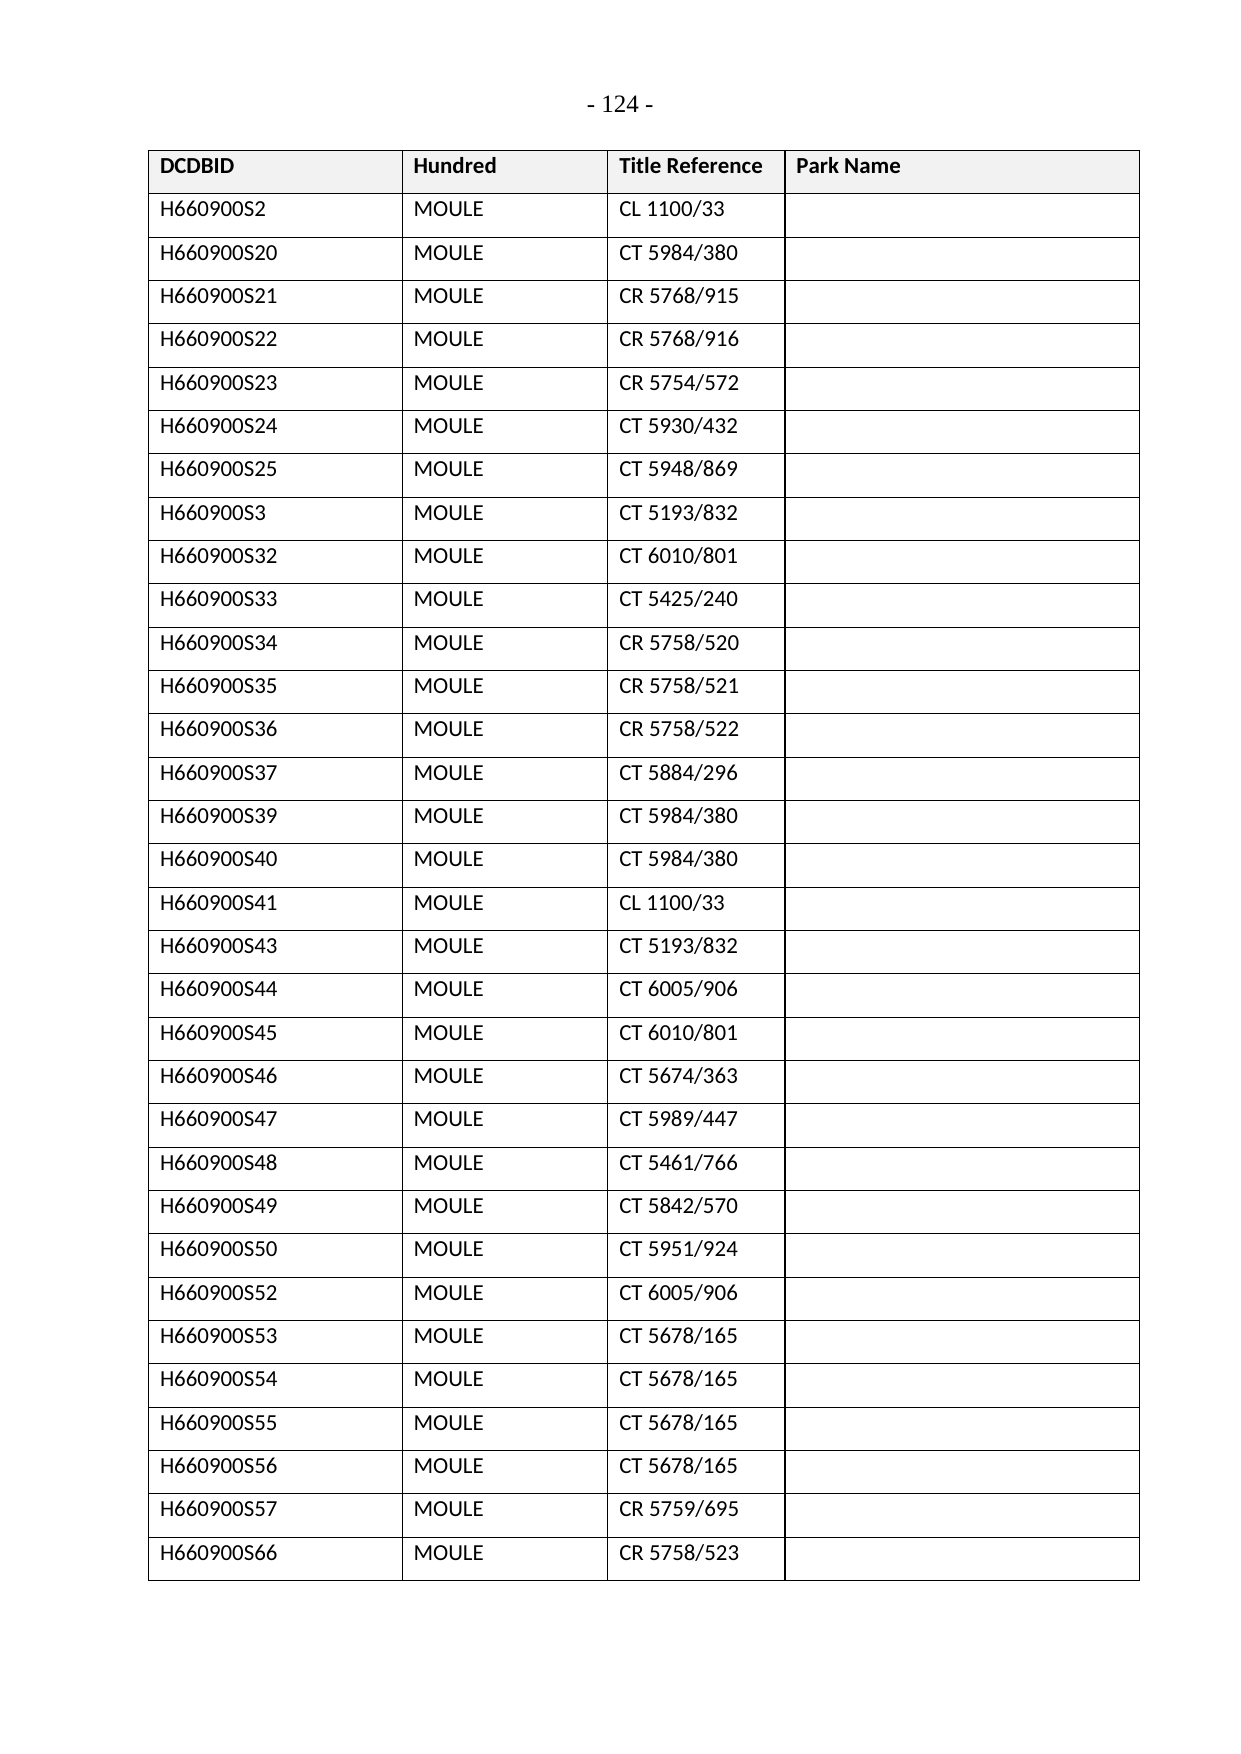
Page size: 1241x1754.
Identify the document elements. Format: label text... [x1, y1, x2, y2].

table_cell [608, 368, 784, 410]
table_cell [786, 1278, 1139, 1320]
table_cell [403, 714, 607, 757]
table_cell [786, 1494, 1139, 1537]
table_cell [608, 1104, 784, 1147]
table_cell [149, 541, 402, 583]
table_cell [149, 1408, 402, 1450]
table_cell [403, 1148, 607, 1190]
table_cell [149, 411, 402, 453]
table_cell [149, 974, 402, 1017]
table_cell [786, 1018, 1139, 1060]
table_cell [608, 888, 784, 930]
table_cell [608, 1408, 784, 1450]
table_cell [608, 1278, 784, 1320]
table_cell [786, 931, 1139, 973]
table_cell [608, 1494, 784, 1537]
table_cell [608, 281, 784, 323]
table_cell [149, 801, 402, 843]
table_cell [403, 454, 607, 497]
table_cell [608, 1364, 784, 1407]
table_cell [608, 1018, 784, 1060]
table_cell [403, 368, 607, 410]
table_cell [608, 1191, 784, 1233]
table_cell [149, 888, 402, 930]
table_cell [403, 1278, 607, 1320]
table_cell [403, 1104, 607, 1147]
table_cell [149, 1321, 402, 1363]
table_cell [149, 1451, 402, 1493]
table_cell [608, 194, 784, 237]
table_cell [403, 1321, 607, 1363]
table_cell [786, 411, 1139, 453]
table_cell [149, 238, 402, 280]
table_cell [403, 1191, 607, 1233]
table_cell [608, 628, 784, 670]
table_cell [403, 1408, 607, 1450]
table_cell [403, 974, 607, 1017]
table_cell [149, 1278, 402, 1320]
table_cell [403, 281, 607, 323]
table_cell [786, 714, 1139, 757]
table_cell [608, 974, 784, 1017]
table_header DCDBID [149, 151, 402, 193]
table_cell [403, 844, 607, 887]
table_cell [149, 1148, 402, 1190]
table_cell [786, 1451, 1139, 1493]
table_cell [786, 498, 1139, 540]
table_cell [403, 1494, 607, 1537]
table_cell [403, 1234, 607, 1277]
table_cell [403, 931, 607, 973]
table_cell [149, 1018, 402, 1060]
table_header Park Name [786, 151, 1139, 193]
table_header Title Reference [608, 151, 784, 193]
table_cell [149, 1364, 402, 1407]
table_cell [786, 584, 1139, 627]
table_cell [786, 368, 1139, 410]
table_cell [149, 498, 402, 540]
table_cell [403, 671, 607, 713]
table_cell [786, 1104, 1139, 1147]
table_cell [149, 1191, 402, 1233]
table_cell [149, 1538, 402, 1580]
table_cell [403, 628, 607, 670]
table_header Hundred [403, 151, 607, 193]
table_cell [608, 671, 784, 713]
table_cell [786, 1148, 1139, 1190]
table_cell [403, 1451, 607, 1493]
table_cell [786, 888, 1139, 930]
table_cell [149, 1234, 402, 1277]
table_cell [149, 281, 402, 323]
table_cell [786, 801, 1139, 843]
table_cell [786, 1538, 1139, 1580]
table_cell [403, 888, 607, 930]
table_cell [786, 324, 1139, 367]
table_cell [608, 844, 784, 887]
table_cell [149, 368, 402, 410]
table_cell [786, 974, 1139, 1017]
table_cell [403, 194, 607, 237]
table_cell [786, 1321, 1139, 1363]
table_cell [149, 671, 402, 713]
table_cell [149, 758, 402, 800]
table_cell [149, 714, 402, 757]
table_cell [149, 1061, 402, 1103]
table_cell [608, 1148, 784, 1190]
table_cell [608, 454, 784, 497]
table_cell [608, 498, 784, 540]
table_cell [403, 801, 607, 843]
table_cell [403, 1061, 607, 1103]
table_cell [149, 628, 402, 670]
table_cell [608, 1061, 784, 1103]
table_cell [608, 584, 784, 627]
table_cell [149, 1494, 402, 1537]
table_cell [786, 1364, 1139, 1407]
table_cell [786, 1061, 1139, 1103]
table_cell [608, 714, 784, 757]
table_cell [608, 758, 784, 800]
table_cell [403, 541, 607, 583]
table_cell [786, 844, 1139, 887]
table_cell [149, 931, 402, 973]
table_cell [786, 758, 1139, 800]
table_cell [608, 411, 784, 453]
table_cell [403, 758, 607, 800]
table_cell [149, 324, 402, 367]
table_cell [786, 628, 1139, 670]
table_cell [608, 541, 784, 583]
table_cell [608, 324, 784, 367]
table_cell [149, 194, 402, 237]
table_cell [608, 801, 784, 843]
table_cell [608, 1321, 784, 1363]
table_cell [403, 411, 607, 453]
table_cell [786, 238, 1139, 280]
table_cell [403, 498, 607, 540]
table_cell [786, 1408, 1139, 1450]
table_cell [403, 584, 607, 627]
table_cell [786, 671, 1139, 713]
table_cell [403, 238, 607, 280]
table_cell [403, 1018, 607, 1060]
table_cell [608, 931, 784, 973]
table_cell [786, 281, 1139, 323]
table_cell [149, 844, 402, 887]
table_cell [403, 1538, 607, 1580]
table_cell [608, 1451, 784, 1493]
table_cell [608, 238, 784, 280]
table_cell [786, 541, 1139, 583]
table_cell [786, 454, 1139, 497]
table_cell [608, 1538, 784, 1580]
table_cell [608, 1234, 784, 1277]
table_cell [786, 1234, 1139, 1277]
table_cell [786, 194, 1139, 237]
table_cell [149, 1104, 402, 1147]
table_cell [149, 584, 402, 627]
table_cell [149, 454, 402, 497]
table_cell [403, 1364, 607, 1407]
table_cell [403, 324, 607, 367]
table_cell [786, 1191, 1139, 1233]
